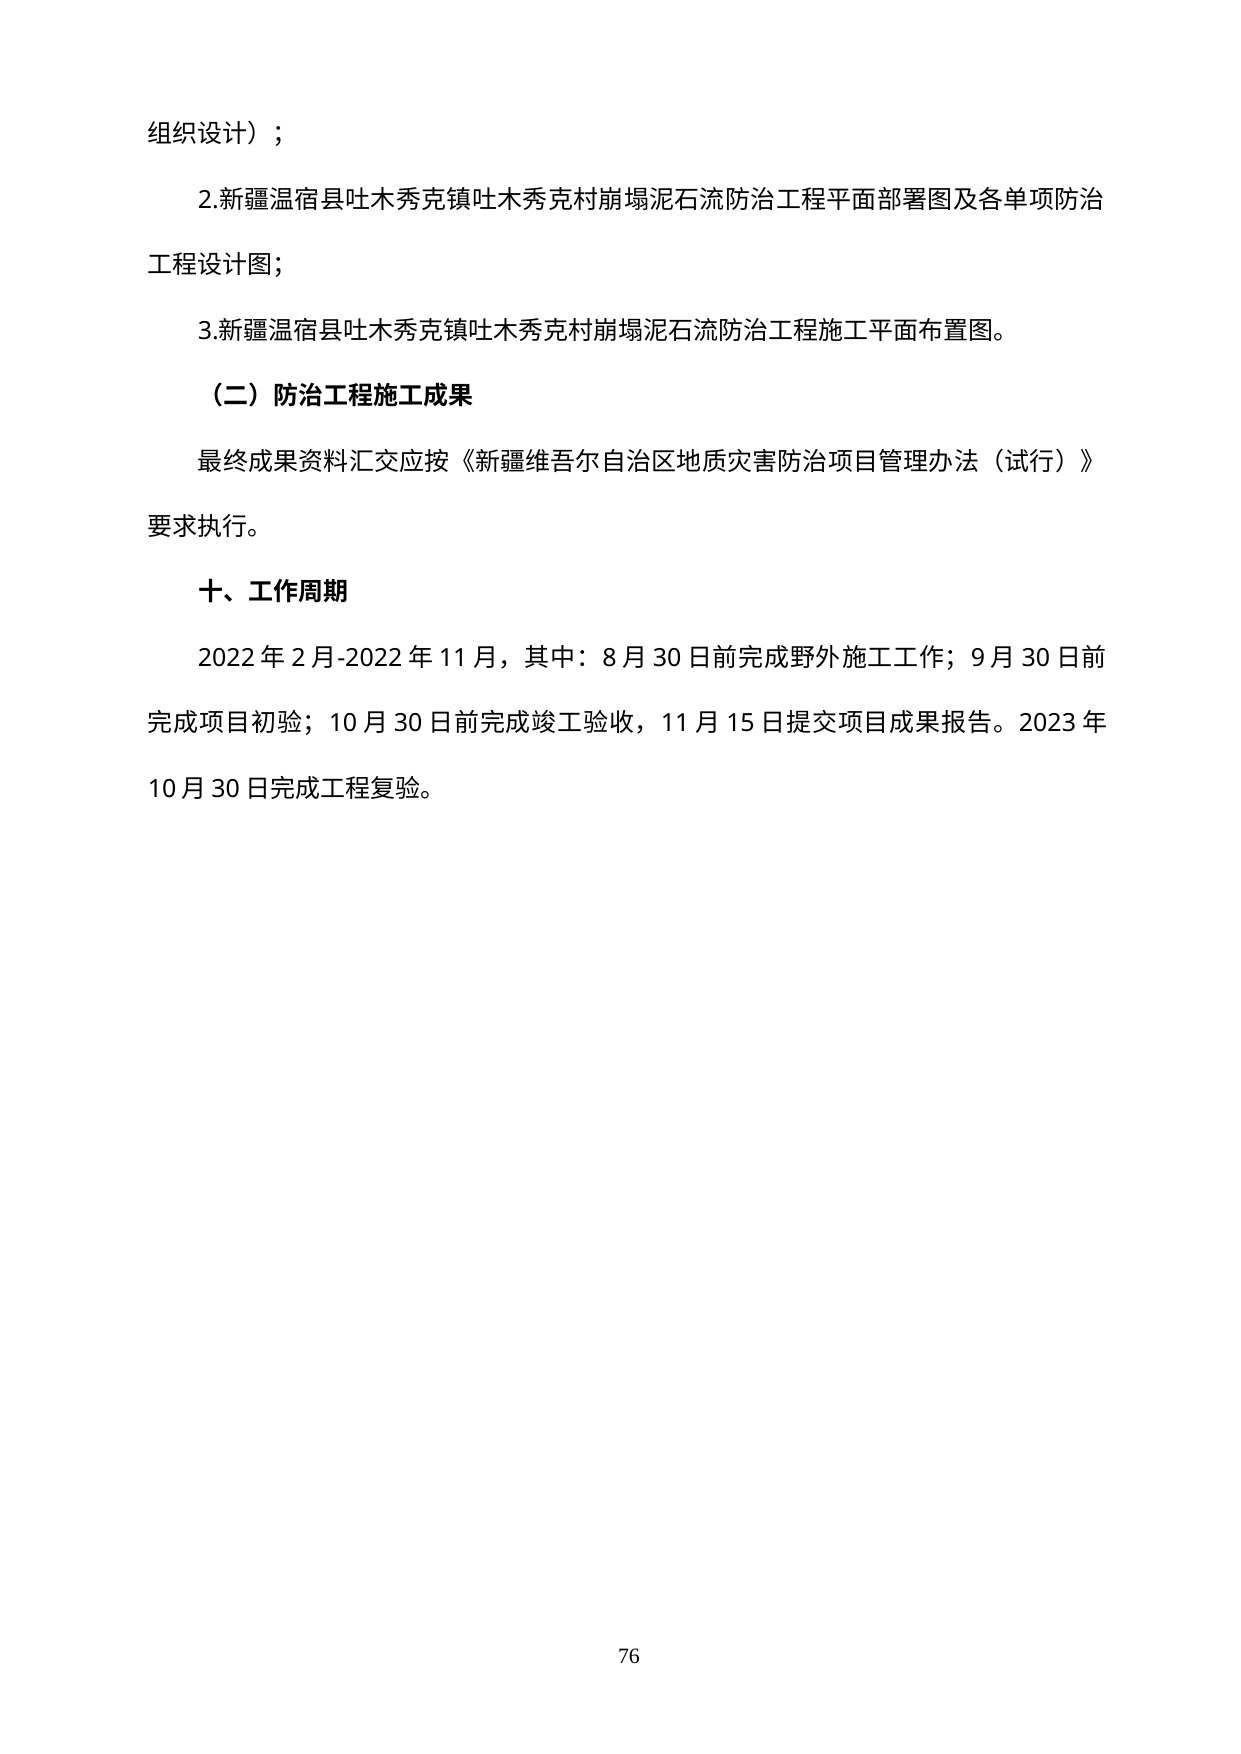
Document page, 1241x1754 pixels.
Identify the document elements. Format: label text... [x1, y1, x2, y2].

text （二）防治工程施工成果 [148, 361, 1107, 426]
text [148, 99, 1107, 165]
text 十、工作周期 [148, 557, 1107, 623]
text 最终成果资料汇交应按《新疆维吾尔自治区地质灾害防治项目管理办法（试行）》要求执行。 [148, 426, 1107, 557]
text 2022年2月-2022年11月，其中：8月30日前完成野外施工工作；9月30日前完成项目初验；10月30日前完成竣工验收，11月15日提交项目成果报告。2023年10月30日完成工程复验。 [148, 623, 1107, 819]
text 3.新疆温宿县吐木秀克镇吐木秀克村崩塌泥石流防治工程施工平面布置图。 [148, 296, 1107, 361]
text 2.新疆温宿县吐木秀克镇吐木秀克村崩塌泥石流防治工程平面部署图及各单项防治工程设计图； [148, 165, 1107, 296]
